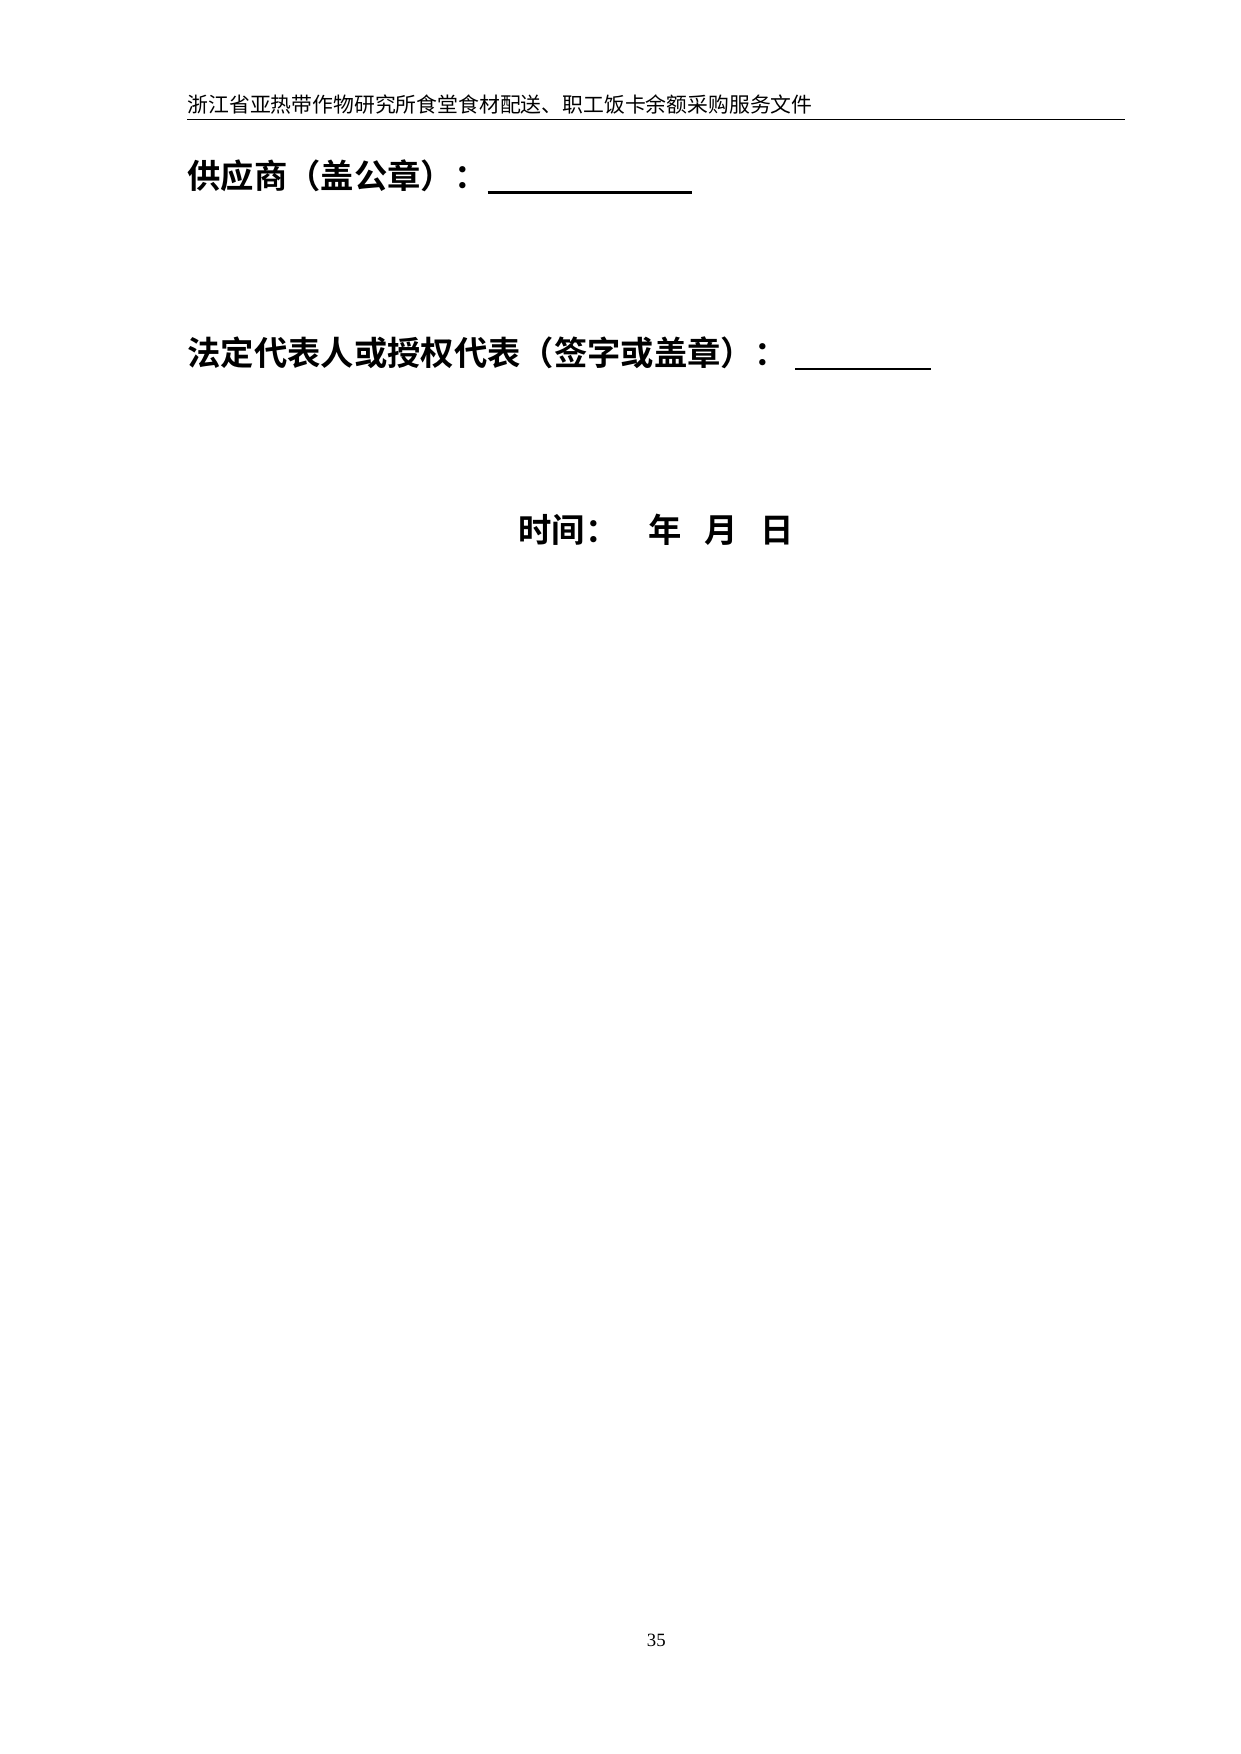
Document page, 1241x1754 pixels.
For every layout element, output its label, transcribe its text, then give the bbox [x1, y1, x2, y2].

text 供应商（盖公章）： [187, 142, 1125, 207]
text 法定代表人或授权代表（签字或盖章）： [187, 318, 1125, 383]
text 时间： 年 月 日 [187, 495, 1125, 560]
